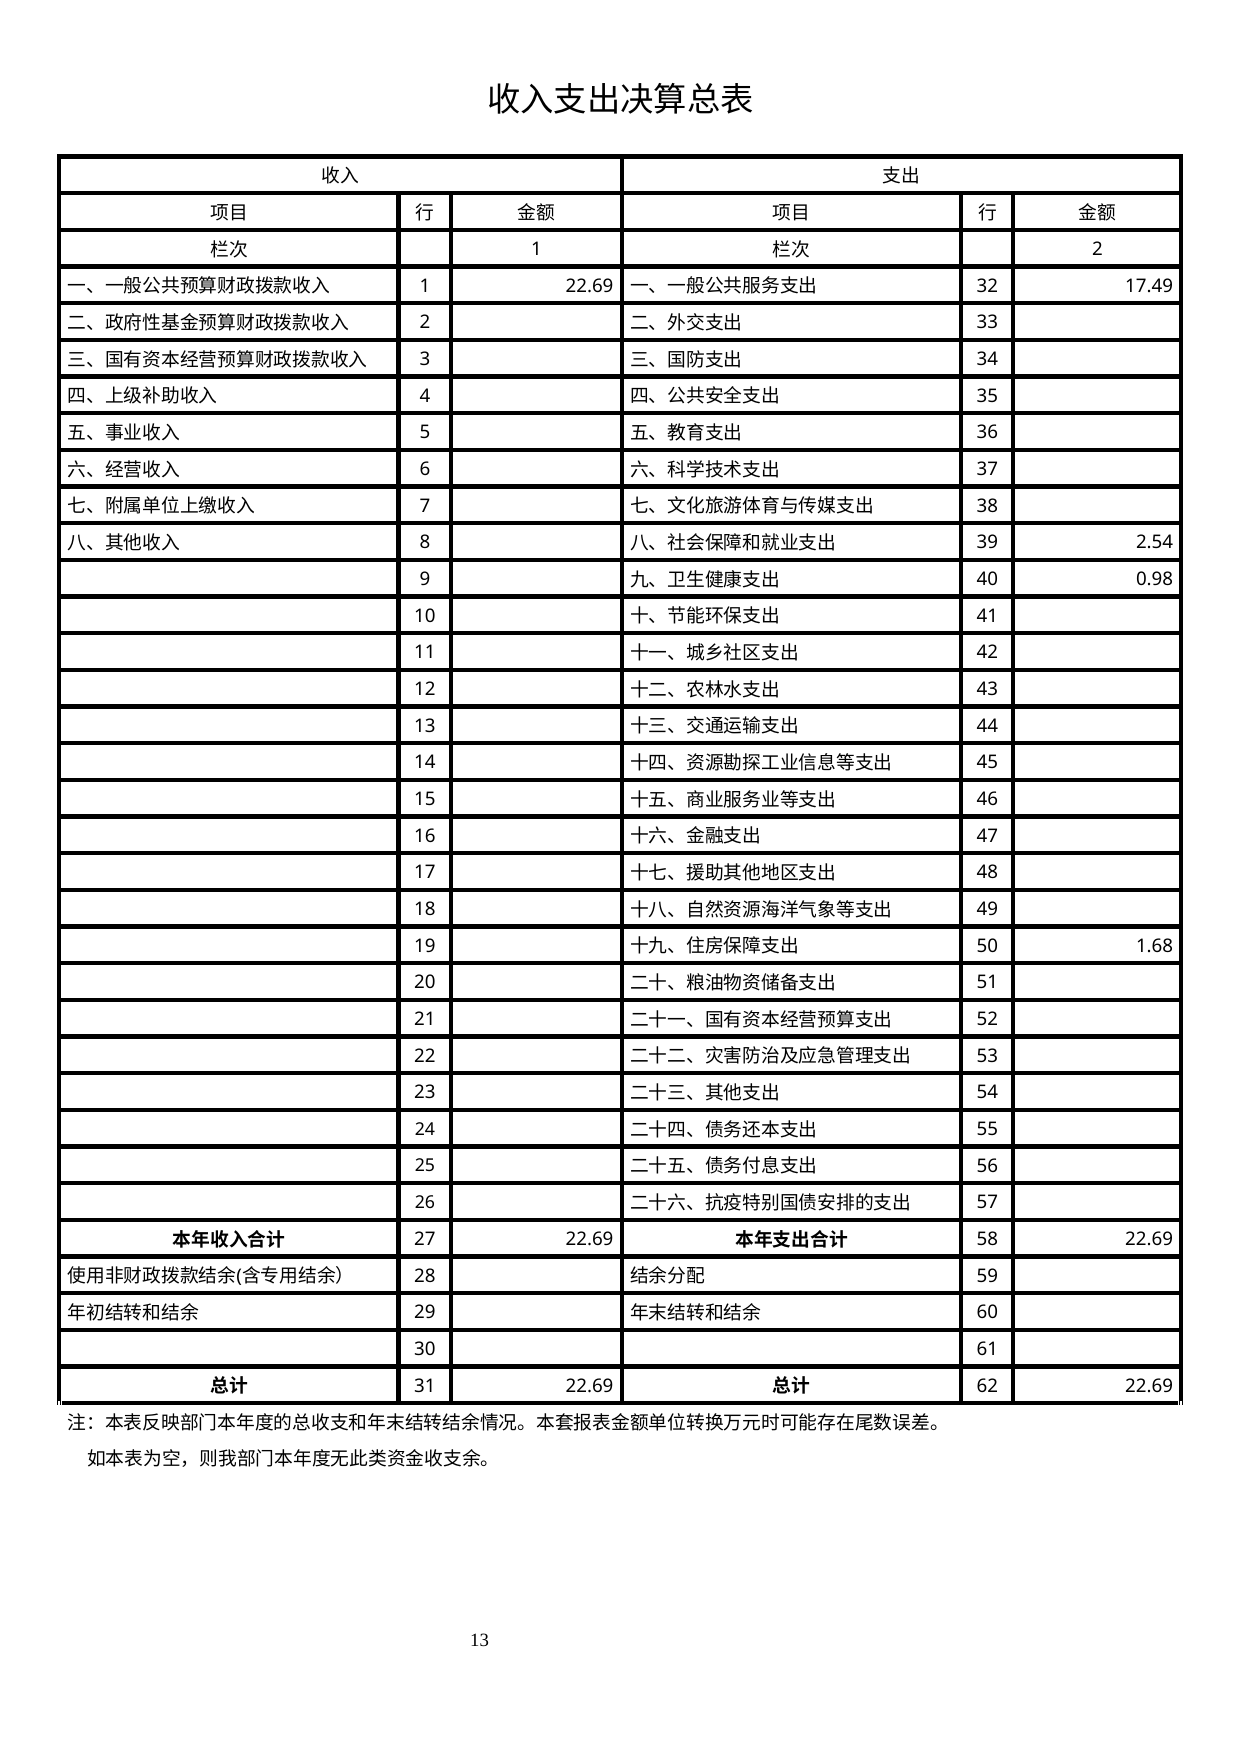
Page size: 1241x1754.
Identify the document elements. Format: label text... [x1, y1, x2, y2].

text 收入支出决算总表 [59, 64, 1181, 129]
table_cell 金额 [453, 195, 620, 228]
table_cell [453, 855, 620, 888]
table_cell 55 [963, 1112, 1011, 1144]
table_cell [453, 1185, 620, 1218]
table_cell 8 [401, 525, 449, 558]
table_cell 1.68 [1015, 929, 1179, 961]
table_cell 17.49 [1015, 269, 1179, 301]
table_cell 栏次 [61, 232, 396, 264]
table_cell 四、公共安全支出 [624, 379, 959, 411]
table_cell 28 [401, 1259, 449, 1291]
table_cell [61, 965, 396, 998]
table_cell 栏次 [624, 232, 959, 264]
table_cell 二、外交支出 [624, 305, 959, 338]
table_cell [61, 672, 396, 704]
table_cell [1015, 745, 1179, 778]
table_cell 项目 [61, 195, 396, 228]
table_cell 三、国有资本经营预算财政拨款收入 [61, 342, 396, 374]
table_cell 58 [963, 1222, 1011, 1254]
table_cell [61, 745, 396, 778]
table_cell [1015, 342, 1179, 374]
table_cell [453, 415, 620, 448]
table_cell 24 [401, 1112, 449, 1144]
table_cell [453, 342, 620, 374]
table_cell [453, 672, 620, 704]
table_cell [453, 1259, 620, 1291]
table_cell 50 [963, 929, 1011, 961]
table_cell 47 [963, 819, 1011, 851]
table_cell 60 [963, 1295, 1011, 1328]
table_cell [453, 1295, 620, 1328]
table_cell 4 [401, 379, 449, 411]
table_cell [453, 929, 620, 961]
table_cell 1 [401, 269, 449, 301]
table_cell 22.69 [453, 1222, 620, 1254]
table_cell 39 [963, 525, 1011, 558]
table_cell 九、卫生健康支出 [624, 562, 959, 594]
table_cell 二、政府性基金预算财政拨款收入 [61, 305, 396, 338]
table_cell [61, 892, 396, 924]
table_cell [1015, 672, 1179, 704]
table_cell 5 [401, 415, 449, 448]
table_cell 35 [963, 379, 1011, 411]
table_cell 四、上级补助收入 [61, 379, 396, 411]
table_header 支出 [624, 159, 1179, 191]
table_cell 十四、资源勘探工业信息等支出 [624, 745, 959, 778]
table_cell [1015, 305, 1179, 338]
table_cell [1015, 452, 1179, 484]
table_cell 十九、住房保障支出 [624, 929, 959, 961]
table_cell 38 [963, 489, 1011, 521]
table_cell [61, 709, 396, 741]
table_cell [1015, 709, 1179, 741]
table_cell [453, 305, 620, 338]
table_cell 16 [401, 819, 449, 851]
table_cell 22.69 [1015, 1369, 1179, 1401]
table_cell 17 [401, 855, 449, 888]
table_cell [61, 782, 396, 814]
table_cell [61, 1185, 396, 1218]
table_cell [1015, 599, 1179, 631]
table_cell [61, 1332, 396, 1364]
table_cell 33 [963, 305, 1011, 338]
table_cell 43 [963, 672, 1011, 704]
table_cell [61, 855, 396, 888]
table_cell [61, 635, 396, 668]
table_cell [453, 525, 620, 558]
table_cell 26 [401, 1185, 449, 1218]
table_cell 1 [453, 232, 620, 264]
table_cell [453, 599, 620, 631]
table_cell [453, 489, 620, 521]
table_cell [1015, 892, 1179, 924]
table_cell 行次 [963, 195, 1011, 228]
table_cell [61, 1039, 396, 1071]
table_cell 年初结转和结余 [61, 1295, 396, 1328]
table_cell 22.69 [453, 1369, 620, 1401]
table_cell 32 [963, 269, 1011, 301]
table_cell [1015, 1039, 1179, 1071]
table_cell 57 [963, 1185, 1011, 1218]
table_cell [453, 452, 620, 484]
table_cell 二十五、债务付息支出 [624, 1149, 959, 1181]
table_cell 40 [963, 562, 1011, 594]
table_cell 11 [401, 635, 449, 668]
table_cell 25 [401, 1149, 449, 1181]
table_cell 二十一、国有资本经营预算支出 [624, 1002, 959, 1034]
table_cell 十六、金融支出 [624, 819, 959, 851]
table_cell 36 [963, 415, 1011, 448]
table_cell [1015, 635, 1179, 668]
table_cell 一、一般公共预算财政拨款收入 [61, 269, 396, 301]
table_cell 18 [401, 892, 449, 924]
table_cell [61, 562, 396, 594]
table_cell [453, 635, 620, 668]
table_cell [1015, 489, 1179, 521]
table_cell 十三、交通运输支出 [624, 709, 959, 741]
table_cell [1015, 965, 1179, 998]
table_cell [61, 929, 396, 961]
table_cell 本年收入合计 [61, 1222, 396, 1254]
table_cell 本年支出合计 [624, 1222, 959, 1254]
table_cell 二十四、债务还本支出 [624, 1112, 959, 1144]
table_header 收入 [61, 159, 620, 191]
table_cell 45 [963, 745, 1011, 778]
table_cell [1015, 1259, 1179, 1291]
table_cell 13 [401, 709, 449, 741]
table_cell 46 [963, 782, 1011, 814]
table_cell 注：本表反映部门本年度的总收支和年末结转结余情况。本套报表金额单位转换万元时可能存在尾数误差。 [60, 1401, 1180, 1438]
table_cell 3 [401, 342, 449, 374]
table_cell [1015, 415, 1179, 448]
table_cell [453, 1112, 620, 1144]
table_cell 22.69 [453, 269, 620, 301]
table_cell 2.54 [1015, 525, 1179, 558]
table_cell 二十、粮油物资储备支出 [624, 965, 959, 998]
table_cell [453, 1149, 620, 1181]
table_cell 23 [401, 1075, 449, 1108]
table_cell 44 [963, 709, 1011, 741]
table_cell 52 [963, 1002, 1011, 1034]
table_cell 20 [401, 965, 449, 998]
table_cell 10 [401, 599, 449, 631]
table_cell [1015, 1149, 1179, 1181]
table_cell [453, 892, 620, 924]
table_cell 2 [401, 305, 449, 338]
table_cell [453, 709, 620, 741]
table_cell 六、经营收入 [61, 452, 396, 484]
table_cell 三、国防支出 [624, 342, 959, 374]
table_cell 结余分配 [624, 1259, 959, 1291]
table_cell 59 [963, 1259, 1011, 1291]
table_cell [624, 1332, 959, 1364]
table_cell [453, 1039, 620, 1071]
table_cell 14 [401, 745, 449, 778]
table_cell [1015, 1332, 1179, 1364]
table_cell 12 [401, 672, 449, 704]
table_cell 56 [963, 1149, 1011, 1181]
table_cell 八、社会保障和就业支出 [624, 525, 959, 558]
table_cell [453, 782, 620, 814]
table_cell 9 [401, 562, 449, 594]
table_cell [453, 1002, 620, 1034]
table_cell 二十三、其他支出 [624, 1075, 959, 1108]
table_cell [61, 1149, 396, 1181]
table_cell 15 [401, 782, 449, 814]
table_cell [1015, 782, 1179, 814]
table_cell 21 [401, 1002, 449, 1034]
table_cell 6 [401, 452, 449, 484]
table_cell 十五、商业服务业等支出 [624, 782, 959, 814]
table_cell 二十六、抗疫特别国债安排的支出 [624, 1185, 959, 1218]
table_cell 42 [963, 635, 1011, 668]
table_cell 十八、自然资源海洋气象等支出 [624, 892, 959, 924]
table_cell 51 [963, 965, 1011, 998]
table_cell 八、其他收入 [61, 525, 396, 558]
table_cell 六、科学技术支出 [624, 452, 959, 484]
table_cell 五、事业收入 [61, 415, 396, 448]
table_cell 使用非财政拨款结余(含专用结余） [61, 1259, 396, 1291]
table_cell 十二、农林水支出 [624, 672, 959, 704]
table_cell [453, 1075, 620, 1108]
table_cell 五、教育支出 [624, 415, 959, 448]
table_cell 七、文化旅游体育与传媒支出 [624, 489, 959, 521]
table_cell [401, 232, 449, 264]
table_cell 27 [401, 1222, 449, 1254]
table_cell 22 [401, 1039, 449, 1071]
table_cell 53 [963, 1039, 1011, 1071]
table_cell [453, 1332, 620, 1364]
table_cell 48 [963, 855, 1011, 888]
table_cell [453, 562, 620, 594]
table_cell [1015, 1075, 1179, 1108]
table_cell 如本表为空，则我部门本年度无此类资金收支余。 [60, 1438, 1180, 1474]
table_cell 年末结转和结余 [624, 1295, 959, 1328]
table_cell 41 [963, 599, 1011, 631]
table_cell 行次 [401, 195, 449, 228]
table_cell [61, 1075, 396, 1108]
table_cell [1015, 1185, 1179, 1218]
table_cell 30 [401, 1332, 449, 1364]
table_cell [453, 745, 620, 778]
table_cell 二十二、灾害防治及应急管理支出 [624, 1039, 959, 1071]
table_cell [1015, 379, 1179, 411]
table_cell [61, 599, 396, 631]
table_cell [1015, 1112, 1179, 1144]
table_cell 22.69 [1015, 1222, 1179, 1254]
table_cell 总计 [624, 1369, 959, 1401]
table_cell [963, 232, 1011, 264]
table_cell [1015, 855, 1179, 888]
table_cell 49 [963, 892, 1011, 924]
table_cell [453, 965, 620, 998]
table_cell 61 [963, 1332, 1011, 1364]
table_cell [61, 1112, 396, 1144]
table_cell 2 [1015, 232, 1179, 264]
table_cell [1015, 1295, 1179, 1328]
table_cell 37 [963, 452, 1011, 484]
table_cell [1015, 819, 1179, 851]
table_cell 七、附属单位上缴收入 [61, 489, 396, 521]
table_cell 0.98 [1015, 562, 1179, 594]
table_cell [453, 819, 620, 851]
table_cell 项目 [624, 195, 959, 228]
table_cell 总计 [61, 1369, 396, 1401]
table_cell 十七、援助其他地区支出 [624, 855, 959, 888]
table_cell 一、一般公共服务支出 [624, 269, 959, 301]
table_cell 19 [401, 929, 449, 961]
table_cell 54 [963, 1075, 1011, 1108]
table_cell [453, 379, 620, 411]
table_cell 34 [963, 342, 1011, 374]
table_cell [61, 819, 396, 851]
table_cell 62 [963, 1369, 1011, 1401]
table_cell 31 [401, 1369, 449, 1401]
table_cell 十、节能环保支出 [624, 599, 959, 631]
table_cell 7 [401, 489, 449, 521]
table_cell 十一、城乡社区支出 [624, 635, 959, 668]
table_cell 金额 [1015, 195, 1179, 228]
table_cell [61, 1002, 396, 1034]
table_cell [1015, 1002, 1179, 1034]
table_cell 29 [401, 1295, 449, 1328]
